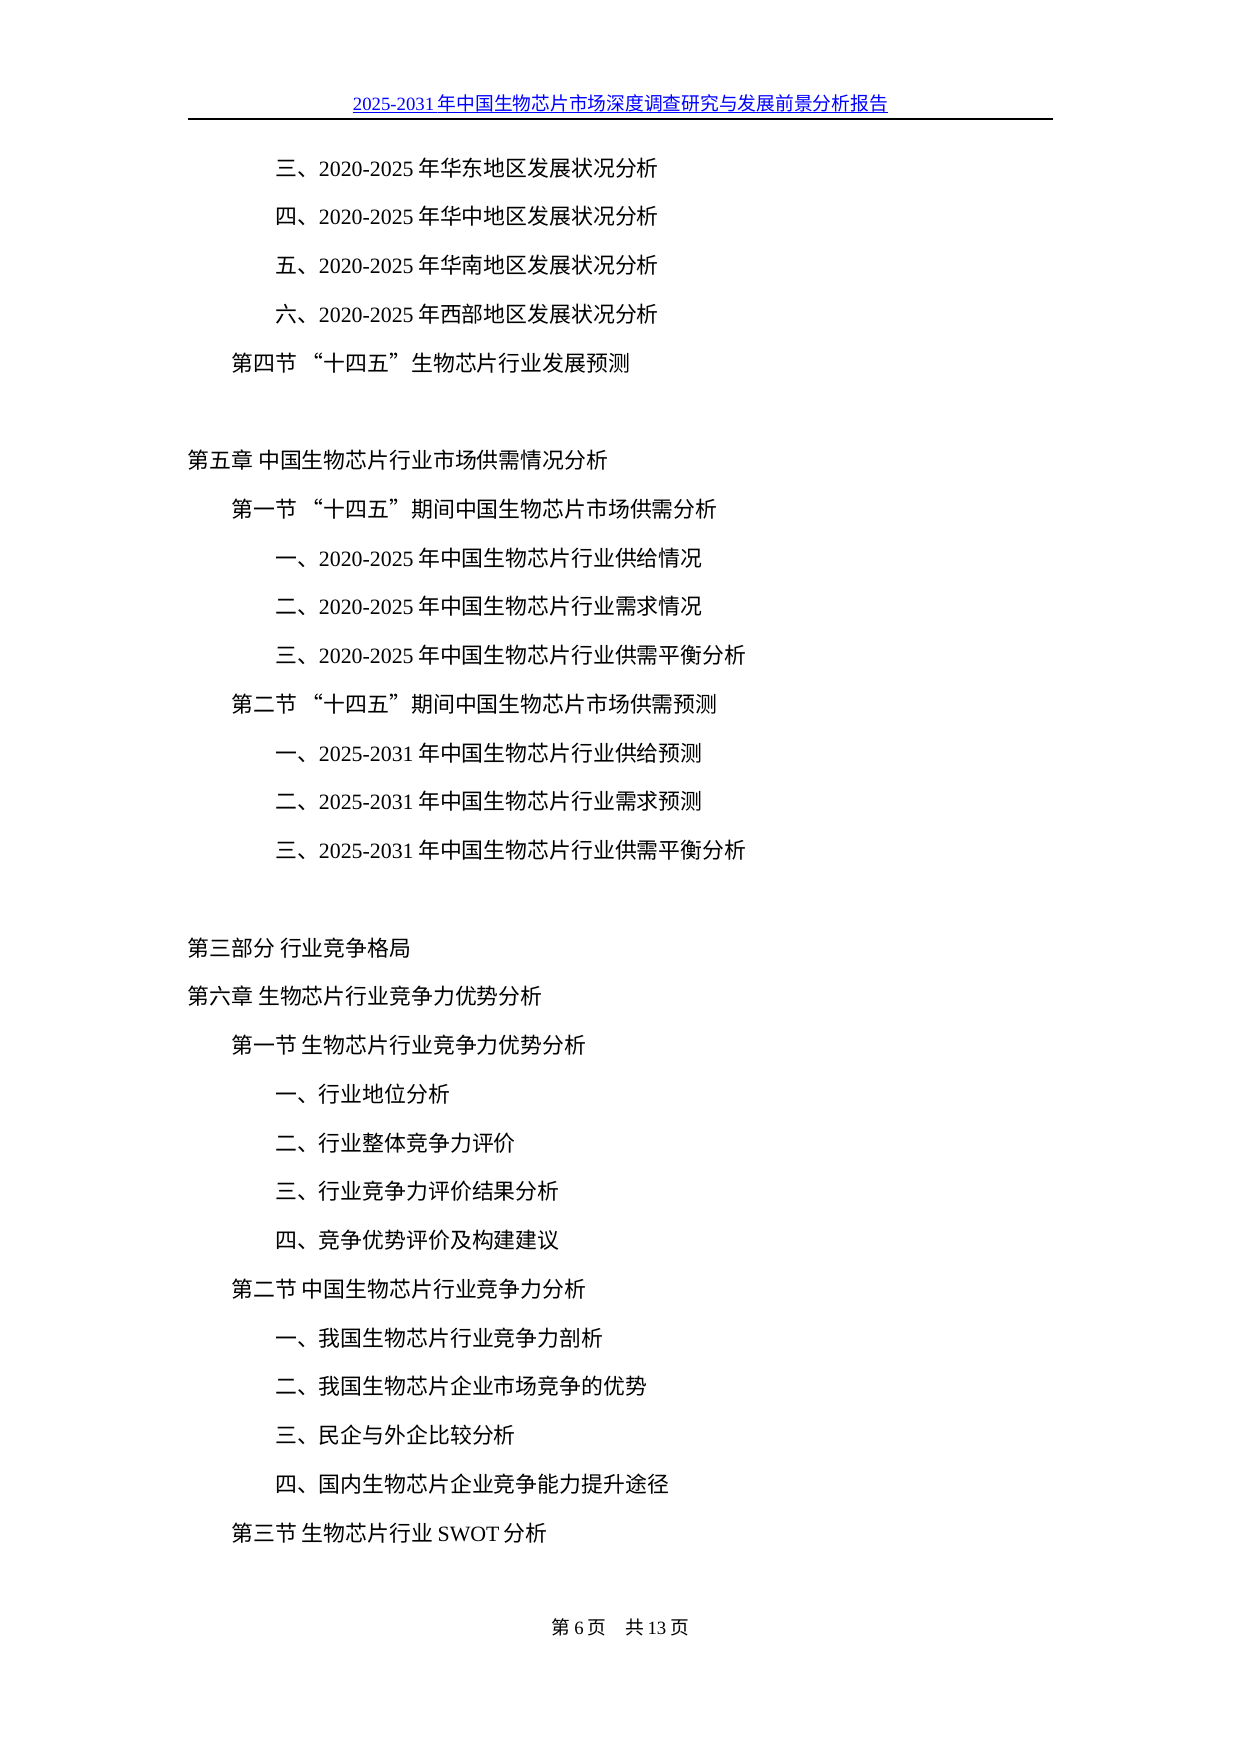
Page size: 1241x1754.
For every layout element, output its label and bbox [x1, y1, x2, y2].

text [187, 150, 1053, 1548]
